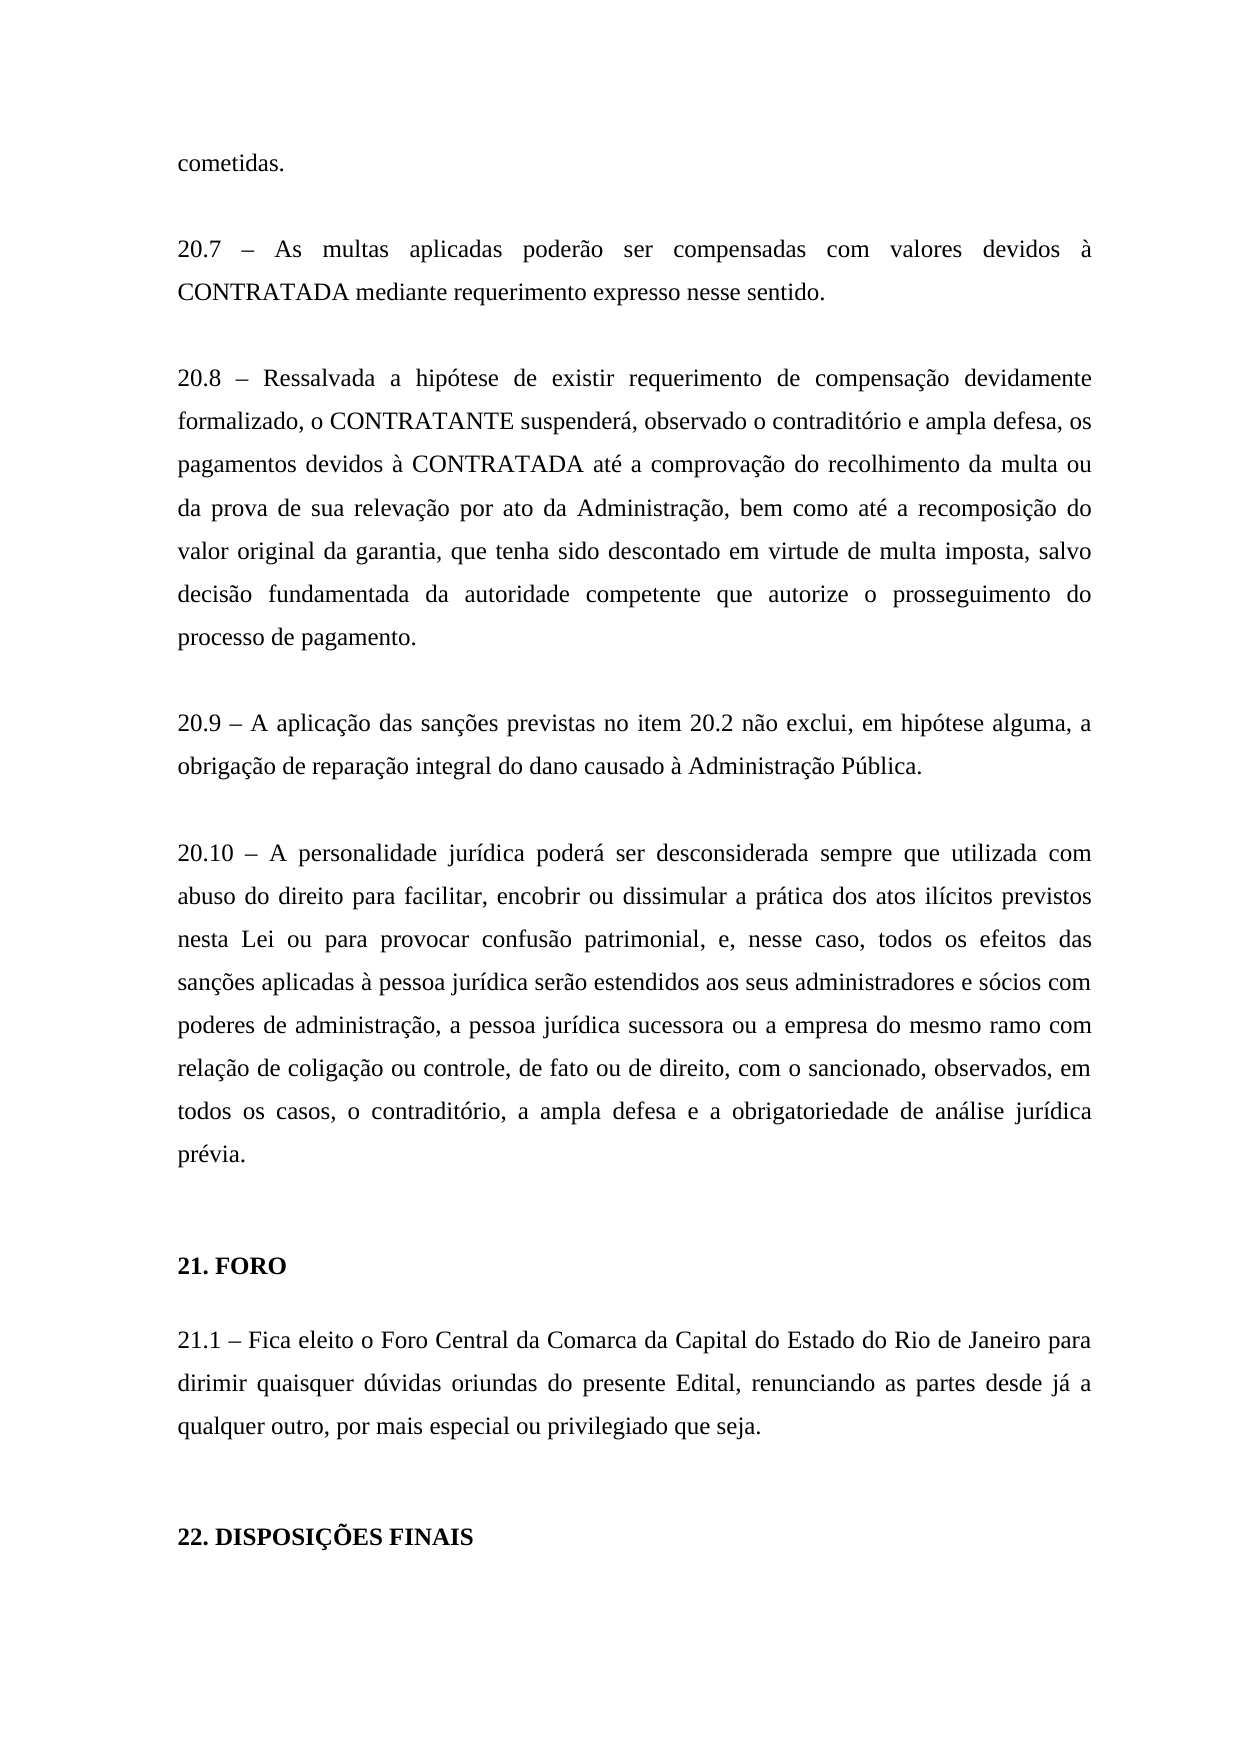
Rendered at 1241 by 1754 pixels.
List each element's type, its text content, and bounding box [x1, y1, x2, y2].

text 20.10 – A personalidade jurídica poderá ser desconsiderada sempre que utilizada com abuso do direito para facilitar, encobrir ou dissimular a prática dos atos ilícitos previstos nesta Lei ou para provocar confusão patrimonial, e, nesse caso, todos os efeitos das sanções aplicadas à pessoa jurídica serão estendidos aos seus administradores e sócios com poderes de administração, a pessoa jurídica sucessora ou a empresa do mesmo ramo com relação de coligação ou controle, de fato ou de direito, com o sancionado, observados, em todos os casos, o contraditório, a ampla defesa e a obrigatoriedade de análise jurídica prévia. [177, 838, 1093, 1168]
text 20.8 – Ressalvada a hipótese de existir requerimento de compensação devidamente formalizado, o CONTRATANTE suspenderá, observado o contraditório e ampla defesa, os pagamentos devidos à CONTRATADA até a comprovação do recolhimento da multa ou da prova de sua relevação por ato da Administração, bem como até a recomposição do valor original da garantia, que tenha sido descontado em virtude de multa imposta, salvo decisão fundamentada da autoridade competente que autorize o prosseguimento do processo de pagamento. [177, 363, 1093, 651]
subtitle 21. FORO [177, 1251, 1063, 1279]
text 20.9 – A aplicação das sanções previstas no item 20.2 não exclui, em hipótese alguma, a obrigação de reparação integral do dano causado à Administração Pública. [177, 708, 1093, 780]
subtitle 22. DISPOSIÇÕES FINAIS [177, 1522, 1063, 1551]
text 20.7 – As multas aplicadas poderão ser compensadas com valores devidos à CONTRATADA mediante requerimento expresso nesse sentido. [177, 234, 1093, 306]
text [177, 148, 1093, 176]
text 21.1 – Fica eleito o Foro Central da Comarca da Capital do Estado do Rio de Janeiro para dirimir quaisquer dúvidas oriundas do presente Edital, renunciando as partes desde já a qualquer outro, por mais especial ou privilegiado que seja. [177, 1325, 1093, 1440]
